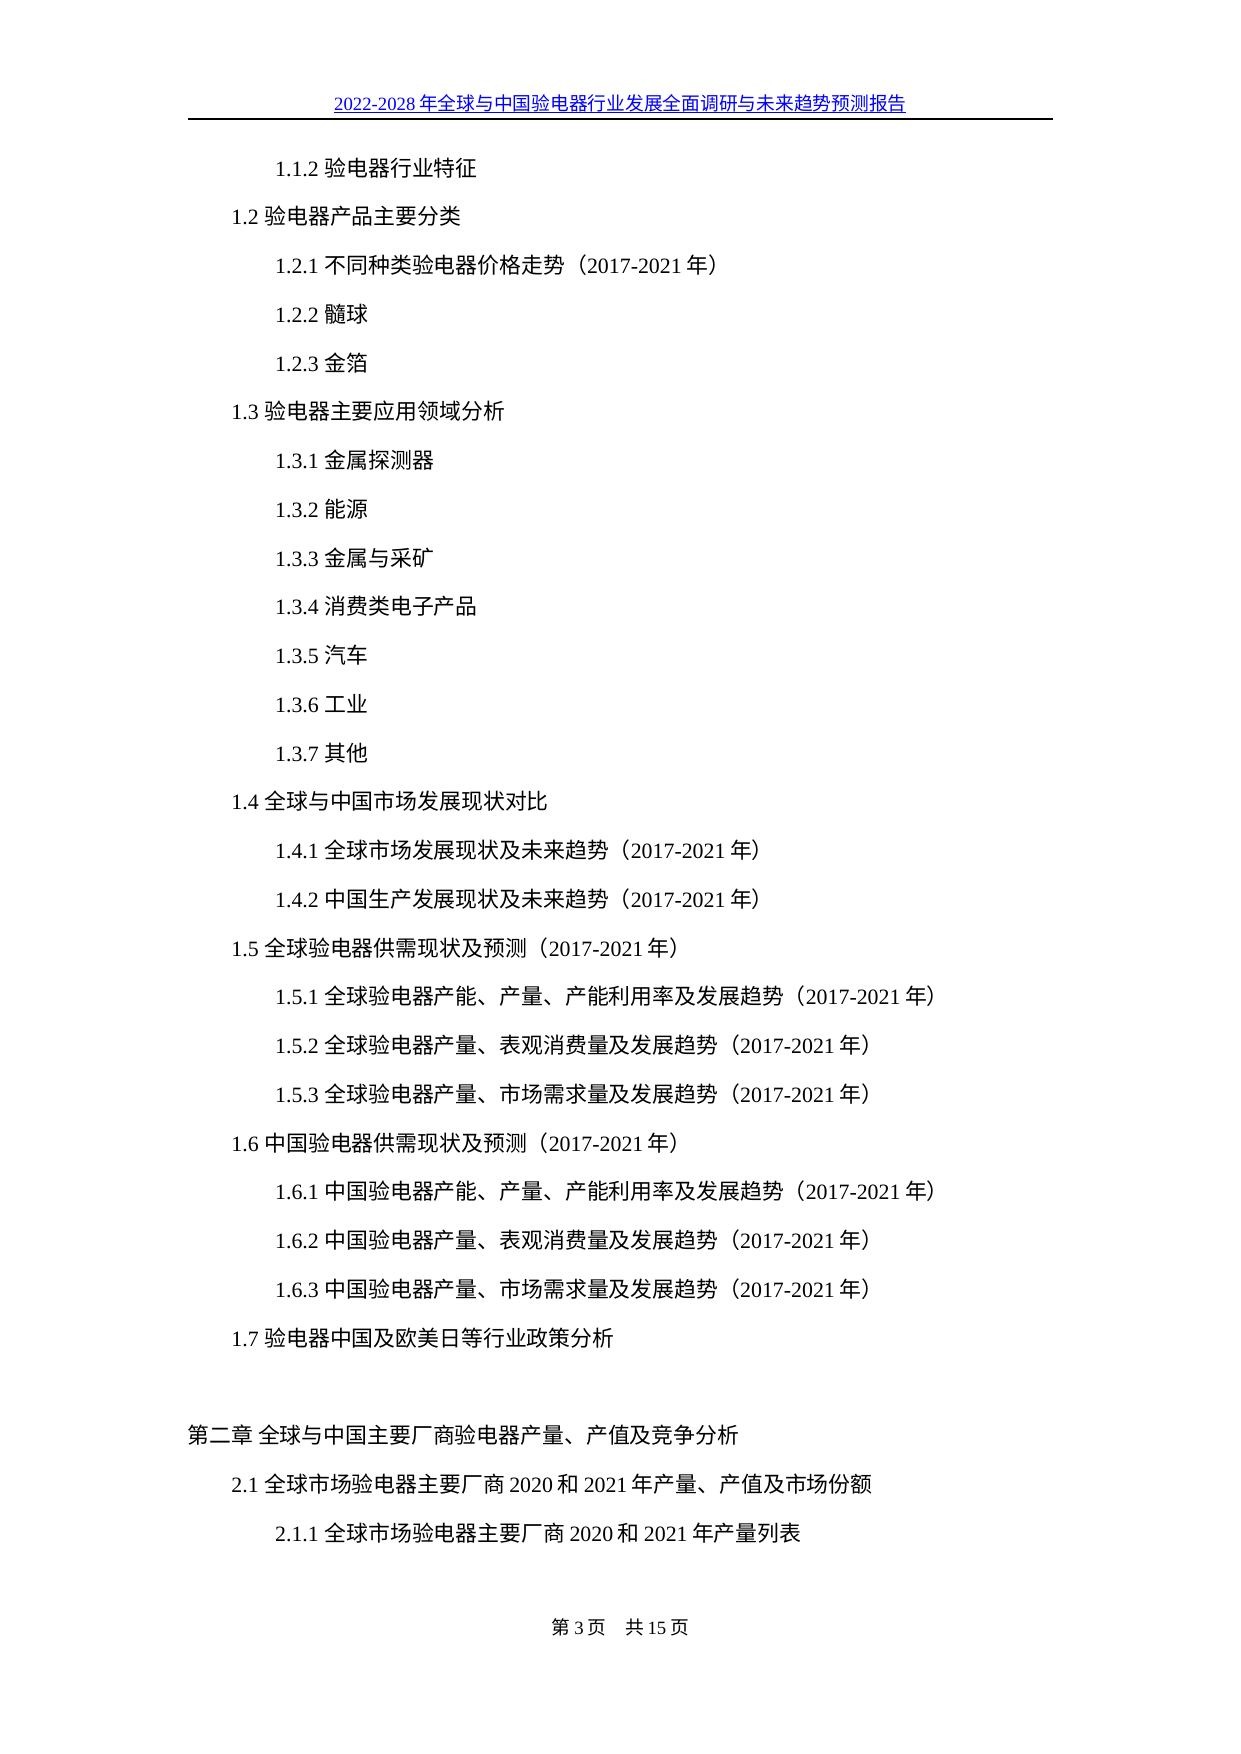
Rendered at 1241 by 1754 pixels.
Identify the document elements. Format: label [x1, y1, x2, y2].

text [187, 150, 1053, 1548]
